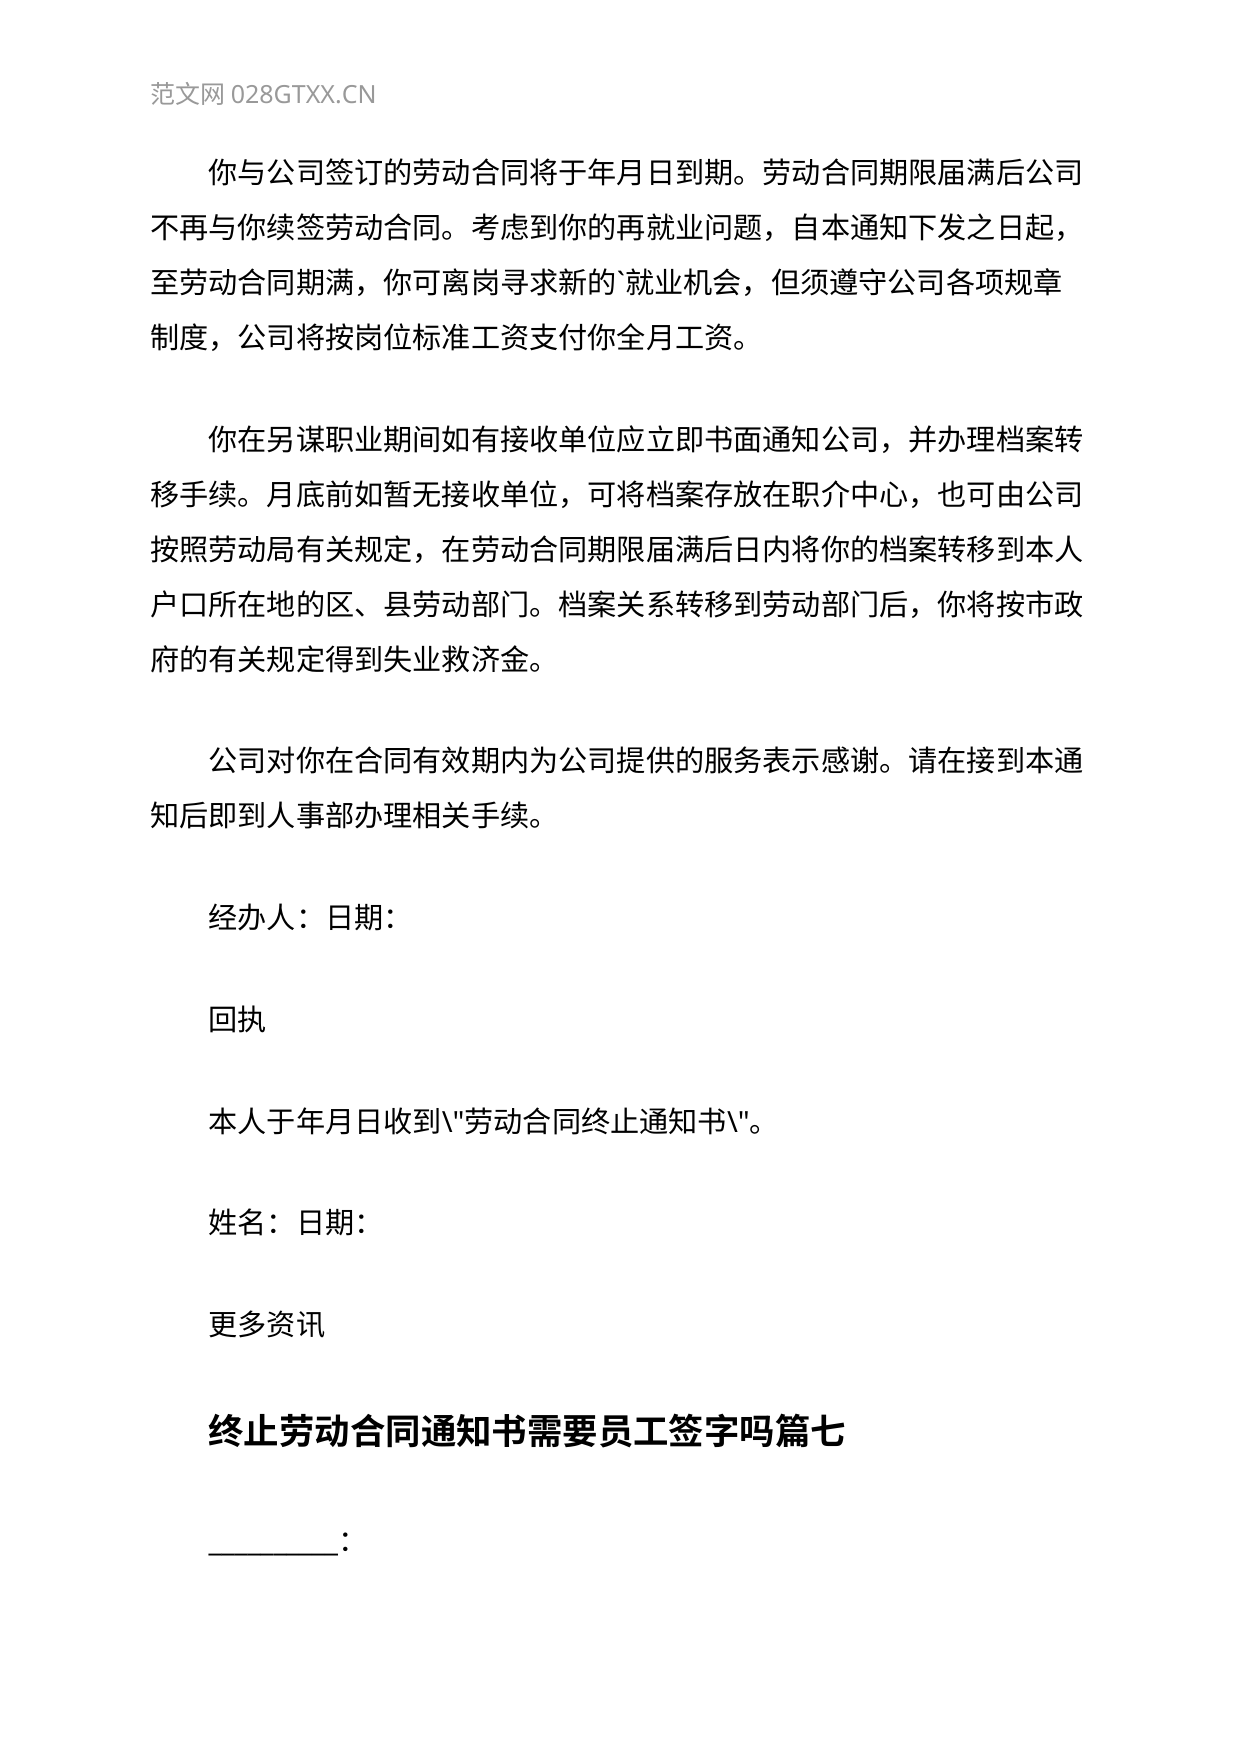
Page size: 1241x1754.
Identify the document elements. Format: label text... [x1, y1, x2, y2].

text 姓名：日期： [150, 1200, 1090, 1242]
text 本人于年月日收到\"劳动合同终止通知书\"。 [150, 1098, 1090, 1141]
text 你在另谋职业期间如有接收单位应立即书面通知公司，并办理档案转移手续。月底前如暂无接收单位，可将档案存放在职介中心，也可由公司按照劳动局有关规定，在劳动合同期限届满后日内将你的档案转移到本人户口所在地的区、县劳动部门。档案关系转移到劳动部门后，你将按市政府的有关规定得到失业救济金。 [150, 417, 1090, 678]
text __________： [150, 1517, 1090, 1559]
text 终止劳动合同通知书需要员工签字吗篇七 [150, 1404, 1090, 1455]
text 公司对你在合同有效期内为公司提供的服务表示感谢。请在接到本通知后即到人事部办理相关手续。 [150, 738, 1090, 835]
text 更多资讯 [150, 1302, 1090, 1344]
text 经办人：日期： [150, 894, 1090, 937]
text 回执 [150, 996, 1090, 1039]
text 你与公司签订的劳动合同将于年月日到期。劳动合同期限届满后公司不再与你续签劳动合同。考虑到你的再就业问题，自本通知下发之日起，至劳动合同期满，你可离岗寻求新的`就业机会，但须遵守公司各项规章制度，公司将按岗位标准工资支付你全月工资。 [150, 150, 1090, 357]
